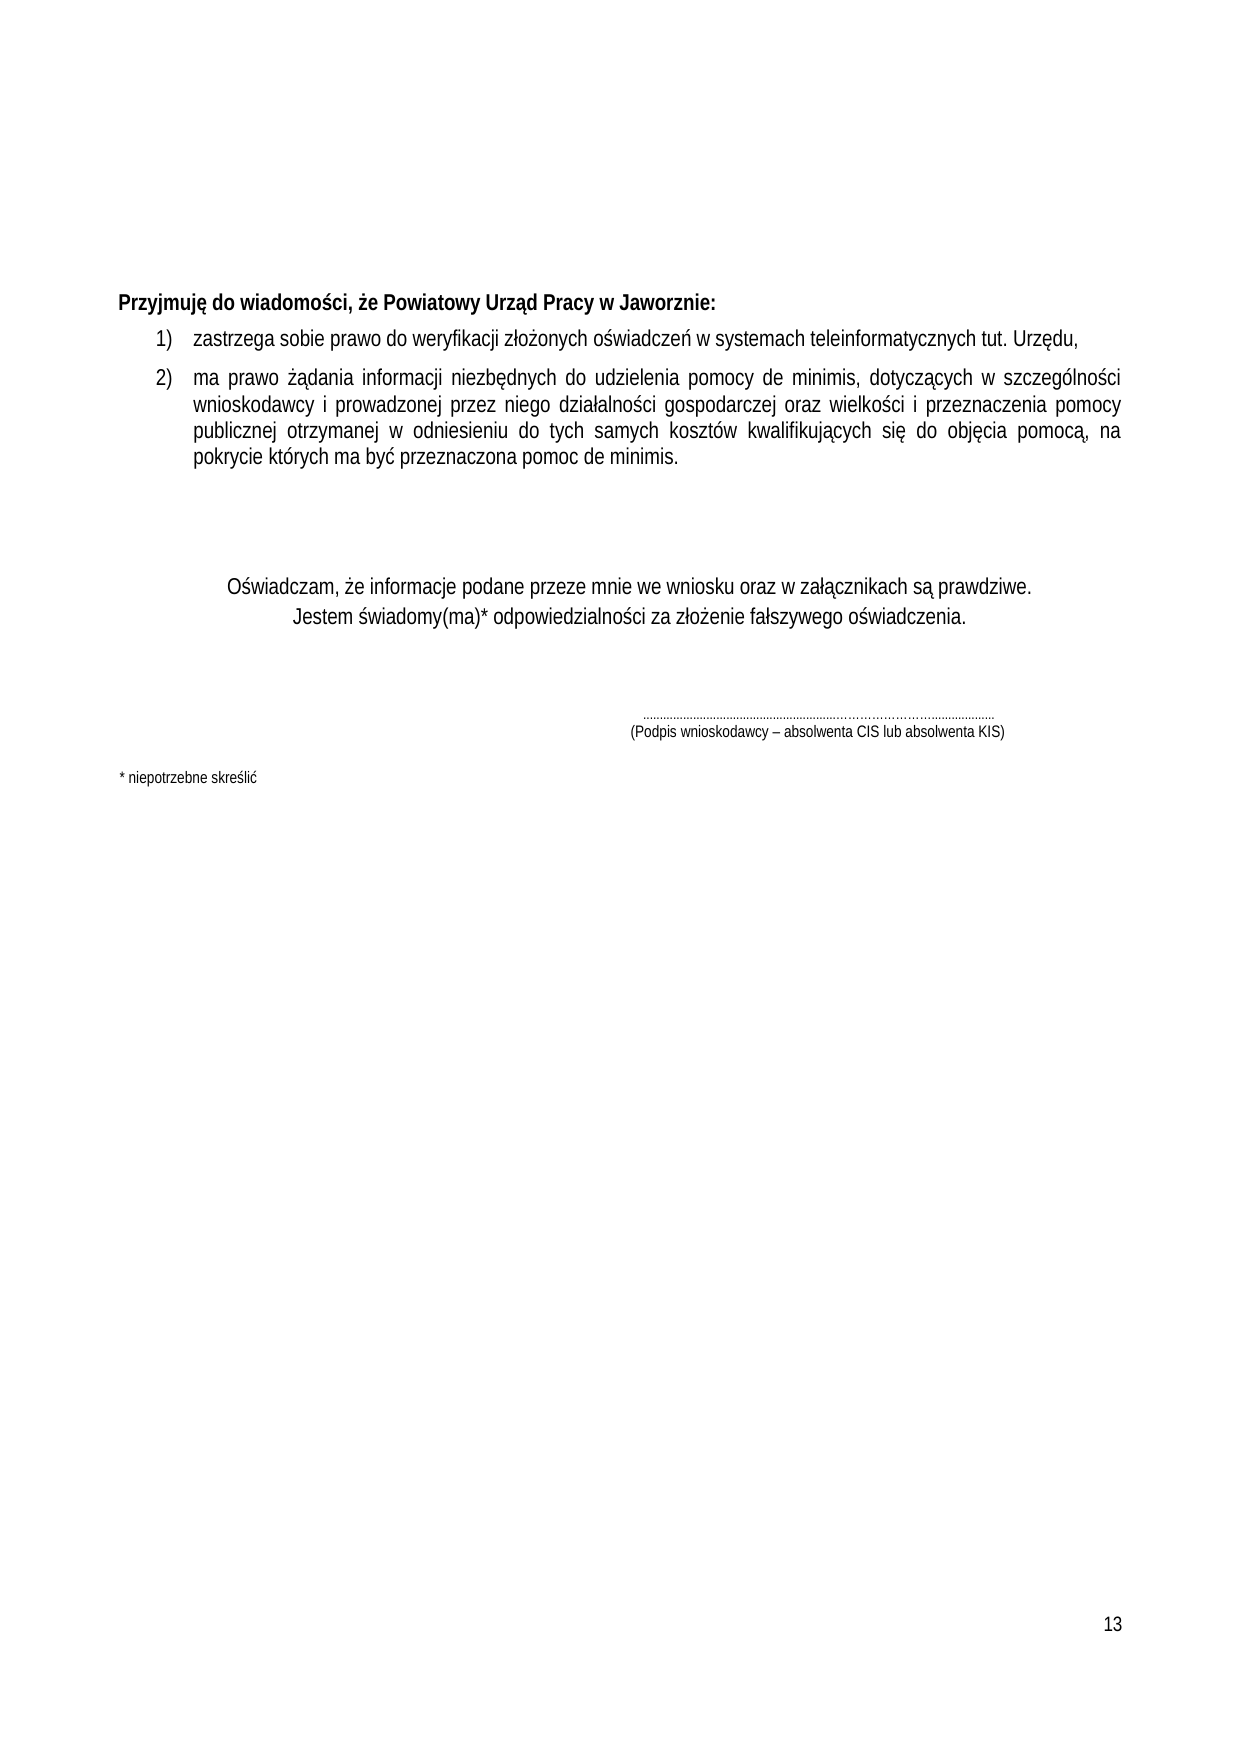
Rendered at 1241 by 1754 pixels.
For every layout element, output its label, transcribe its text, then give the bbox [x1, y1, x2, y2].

text (Podpis wnioskodawcy – absolwenta CIS lub absolwenta KIS) [118, 722, 1122, 741]
text Oświadczam, że informacje podane przeze mnie we wniosku oraz w załącznikach są prawdziwe. Jestem świadomy(ma)* odpowiedzialności za złożenie fałszywego oświadczenia. [137, 573, 1122, 630]
list zastrzega sobie prawo do weryfikacji złożonych oświadczeń w systemach teleinformatycznych tut. Urzędu, [156, 325, 1122, 352]
text Przyjmuję do wiadomości, że Powiatowy Urząd Pracy w Jaworznie: [118, 289, 1122, 316]
text ..........................................................……………………................... [643, 705, 1122, 722]
list ma prawo żądania informacji niezbędnych do udzielenia pomocy de minimis, dotyczących w szczególności wnioskodawcy i prowadzonej przez niego działalności gospodarczej oraz wielkości i przeznaczenia pomocy publicznej otrzymanej w odniesieniu do tych samych kosztów kwalifikujących się do objęcia pomocą, na pokrycie których ma być przeznaczona pomoc de minimis. [156, 364, 1122, 469]
text * niepotrzebne skreślić [119, 768, 1122, 787]
